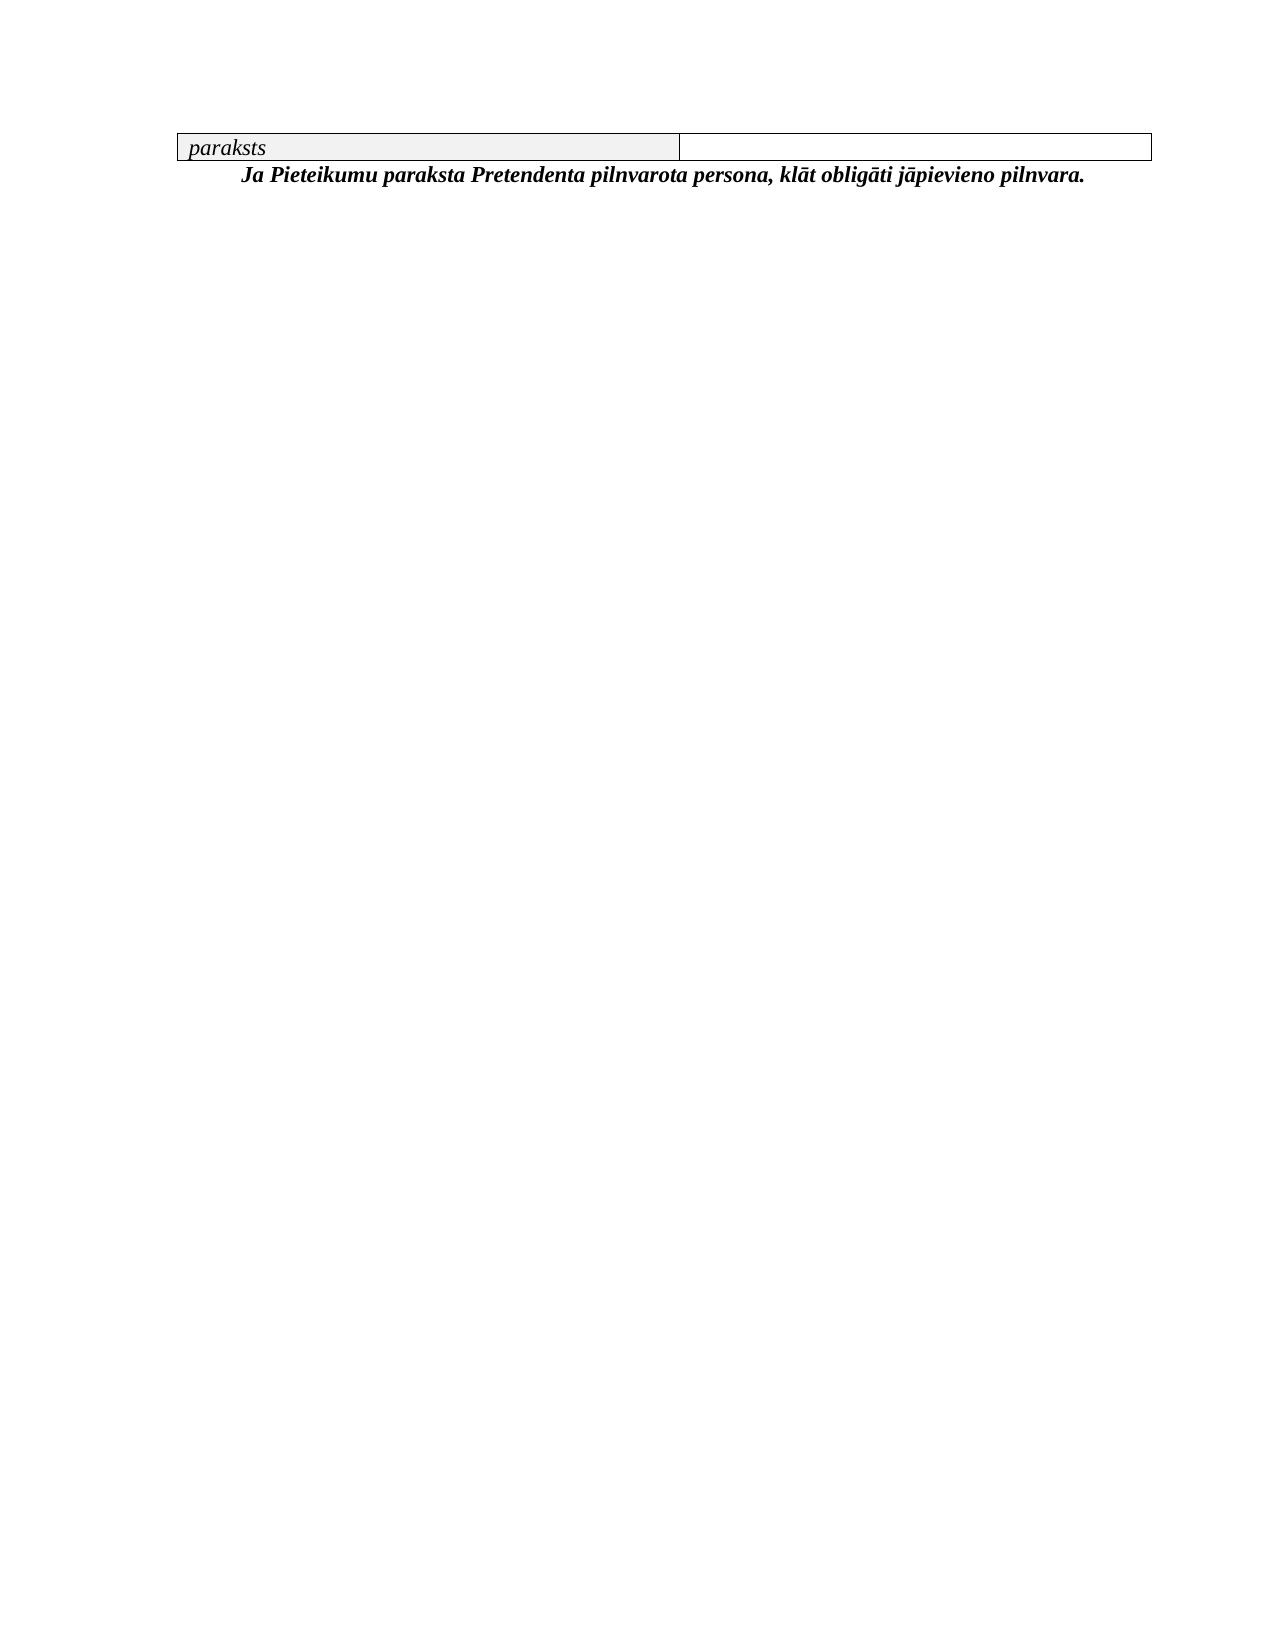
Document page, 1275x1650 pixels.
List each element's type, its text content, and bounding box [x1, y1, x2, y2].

text Ja Pieteikumu paraksta Pretendenta pilnvarota persona, klāt obligāti jāpievieno pilnvara. [177, 161, 1152, 188]
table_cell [178, 134, 679, 160]
table_cell [680, 134, 1151, 160]
